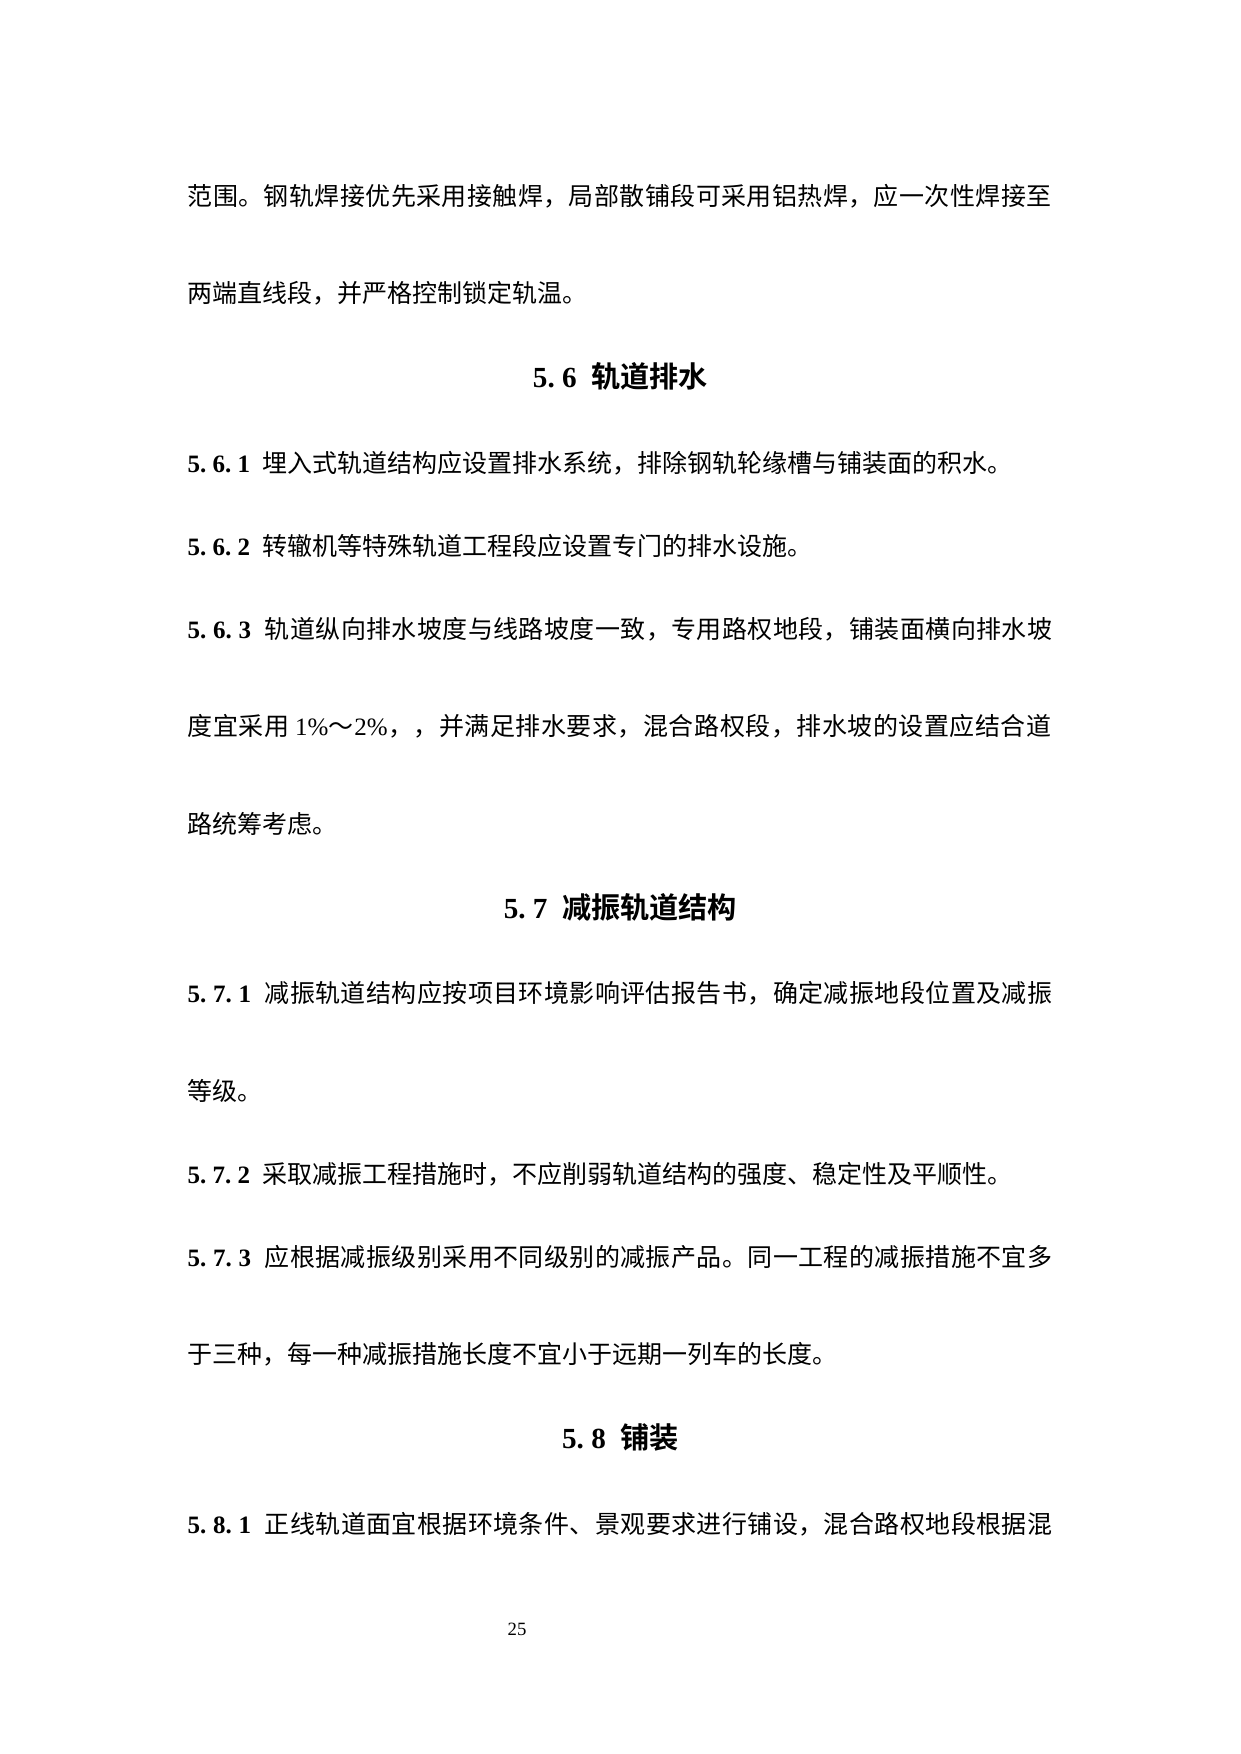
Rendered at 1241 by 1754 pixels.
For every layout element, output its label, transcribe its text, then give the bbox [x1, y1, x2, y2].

subtitle 5. 6 轨道排水 [187, 343, 1053, 408]
text 5. 6. 3 轨道纵向排水坡度与线路坡度一致，专用路权地段，铺装面横向排水坡度宜采用1%～2%，，并满足排水要求，混合路权段，排水坡的设置应结合道路统筹考虑。 [187, 595, 1053, 855]
subtitle 5. 7 减振轨道结构 [187, 873, 1053, 938]
text 5. 6. 1 埋入式轨道结构应设置排水系统，排除钢轨轮缘槽与铺装面的积水。 [187, 429, 1053, 494]
text 5. 7. 1 减振轨道结构应按项目环境影响评估报告书，确定减振地段位置及减振等级。 [187, 959, 1053, 1122]
text 5. 7. 2 采取减振工程措施时，不应削弱轨道结构的强度、稳定性及平顺性。 [187, 1140, 1053, 1205]
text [187, 162, 1053, 324]
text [187, 1490, 1053, 1555]
text 5. 6. 2 转辙机等特殊轨道工程段应设置专门的排水设施。 [187, 512, 1053, 577]
subtitle 5. 8 铺装 [187, 1404, 1053, 1469]
text 5. 7. 3 应根据减振级别采用不同级别的减振产品。同一工程的减振措施不宜多于三种，每一种减振措施长度不宜小于远期一列车的长度。 [187, 1223, 1053, 1386]
